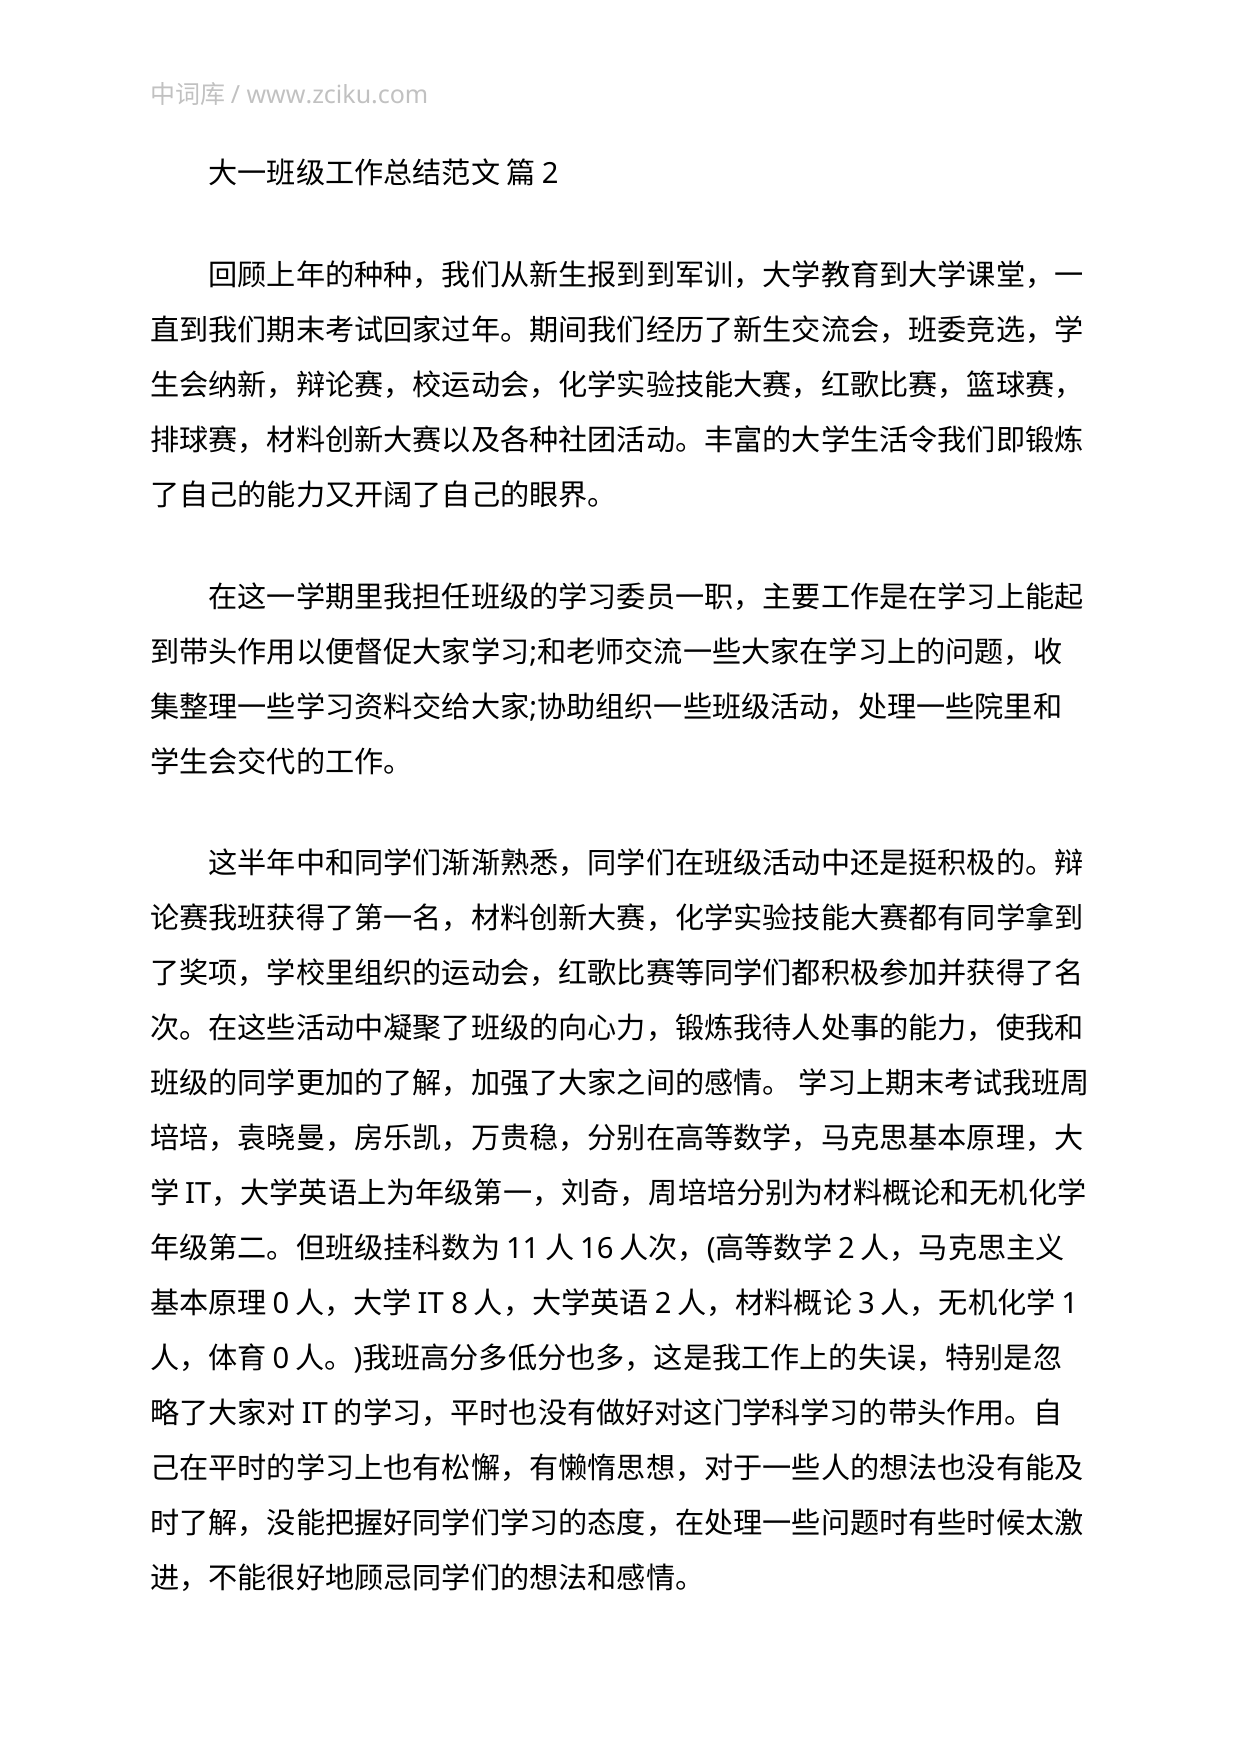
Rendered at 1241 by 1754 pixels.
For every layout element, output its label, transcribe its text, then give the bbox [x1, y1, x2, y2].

text 大一班级工作总结范文 篇2 [150, 150, 1090, 192]
text 在这一学期里我担任班级的学习委员一职，主要工作是在学习上能起到带头作用以便督促大家学习;和老师交流一些大家在学习上的问题，收集整理一些学习资料交给大家;协助组织一些班级活动，处理一些院里和学生会交代的工作。 [150, 573, 1090, 781]
text 这半年中和同学们渐渐熟悉，同学们在班级活动中还是挺积极的。辩论赛我班获得了第一名，材料创新大赛，化学实验技能大赛都有同学拿到了奖项，学校里组织的运动会，红歌比赛等同学们都积极参加并获得了名次。在这些活动中凝聚了班级的向心力，锻炼我待人处事的能力，使我和班级的同学更加的了解，加强了大家之间的感情。 学习上期末考试我班周培培，袁晓曼，房乐凯，万贵稳，分别在高等数学，马克思基本原理，大学IT，大学英语上为年级第一，刘奇，周培培分别为材料概论和无机化学年级第二。但班级挂科数为11人16人次，(高等数学2人，马克思主义基本原理0人，大学IT 8人，大学英语2人，材料概论3人，无机化学1人，体育0人。)我班高分多低分也多，这是我工作上的失误，特别是忽略了大家对IT的学习，平时也没有做好对这门学科学习的带头作用。自己在平时的学习上也有松懈，有懒惰思想，对于一些人的想法也没有能及时了解，没能把握好同学们学习的态度，在处理一些问题时有些时候太激进，不能很好地顾忌同学们的想法和感情。 [150, 840, 1090, 1596]
text 回顾上年的种种，我们从新生报到到军训，大学教育到大学课堂，一直到我们期末考试回家过年。期间我们经历了新生交流会，班委竞选，学生会纳新，辩论赛，校运动会，化学实验技能大赛，红歌比赛，篮球赛，排球赛，材料创新大赛以及各种社团活动。丰富的大学生活令我们即锻炼了自己的能力又开阔了自己的眼界。 [150, 252, 1090, 514]
